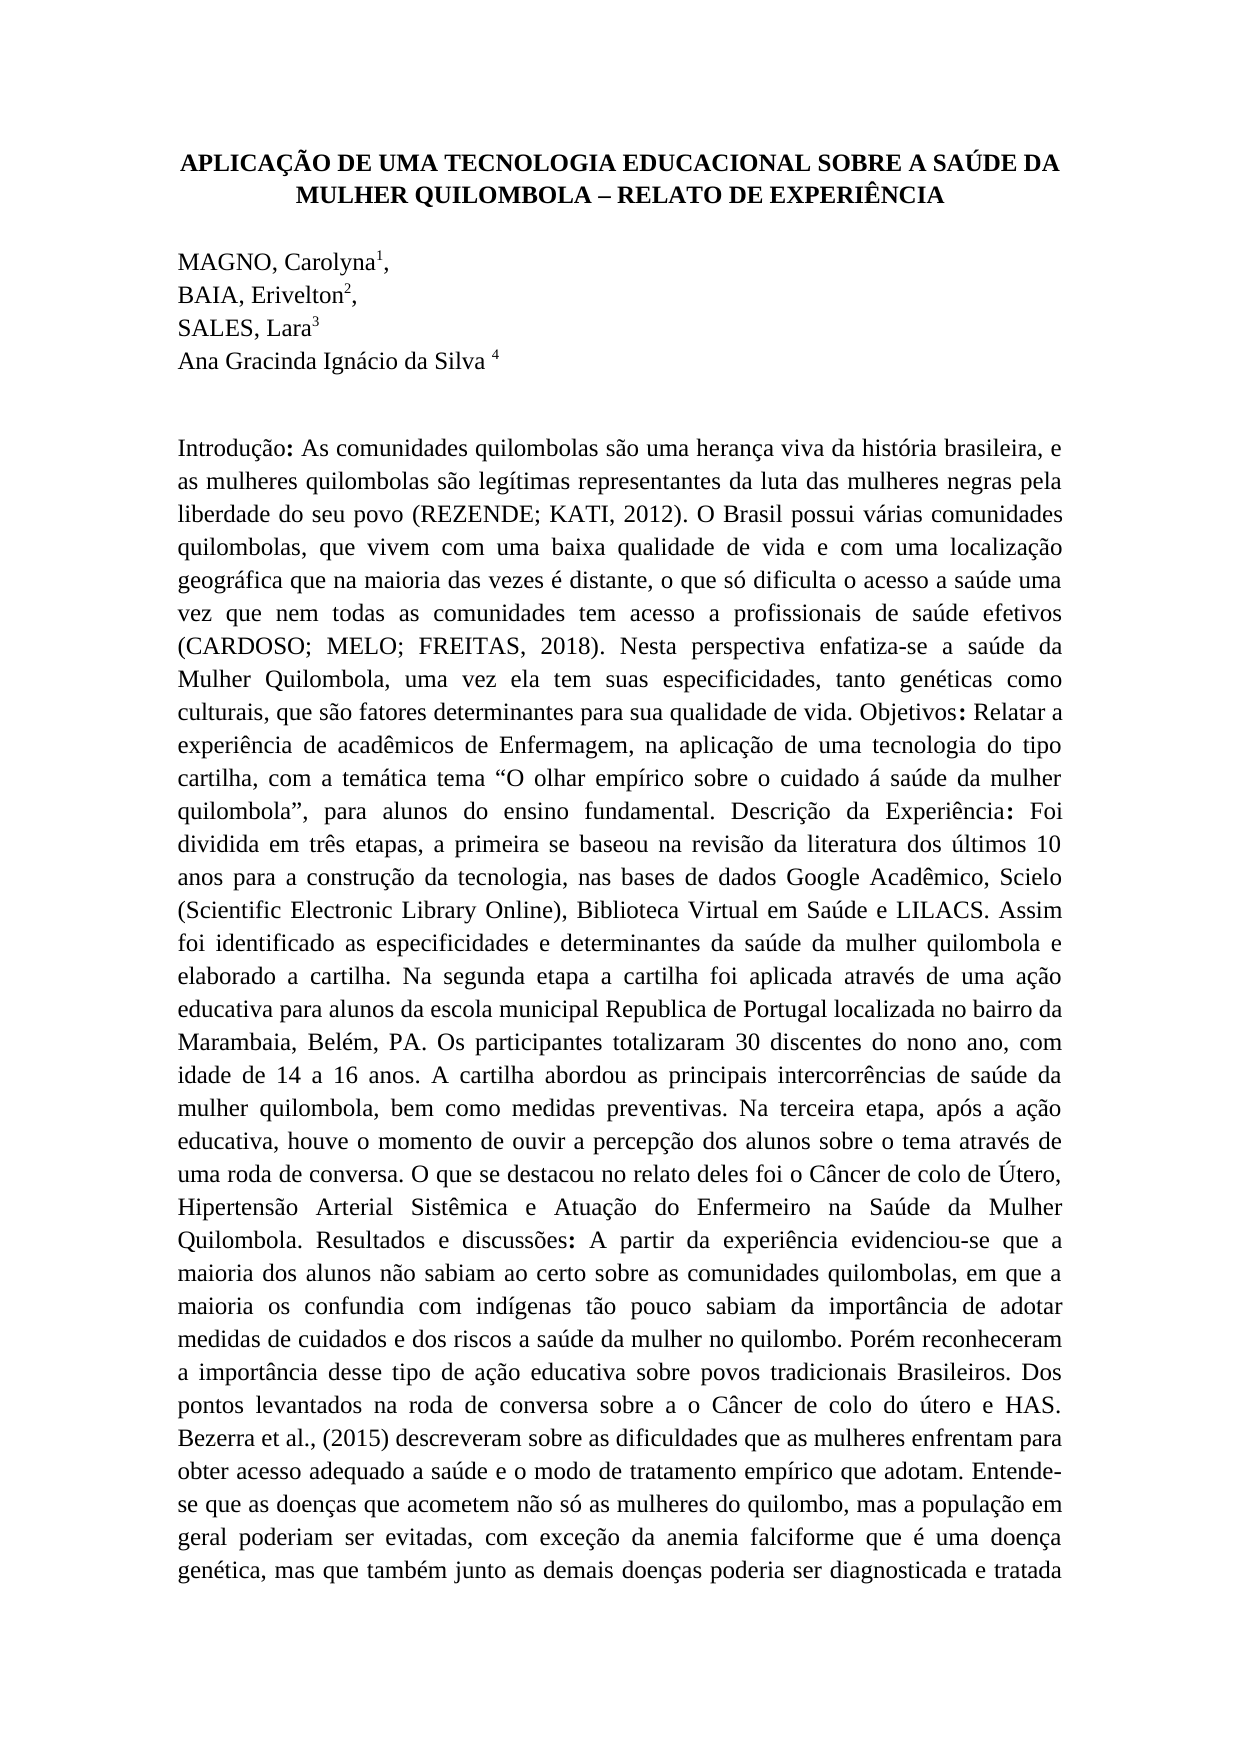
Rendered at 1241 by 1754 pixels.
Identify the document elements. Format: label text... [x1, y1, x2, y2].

text Ana Gracinda Ignácio da Silva 4 [177, 346, 1063, 374]
text APLICAÇÃO DE UMA TECNOLOGIA EDUCACIONAL SOBRE A SAÚDE DA MULHER QUILOMBOLA – RELATO DE EXPERIÊNCIA [177, 148, 1063, 209]
text BAIA, Erivelton2, [177, 280, 1063, 308]
text SALES, Lara3 [177, 313, 1063, 341]
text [177, 433, 1063, 1584]
text MAGNO, Carolyna1, [177, 247, 1063, 275]
